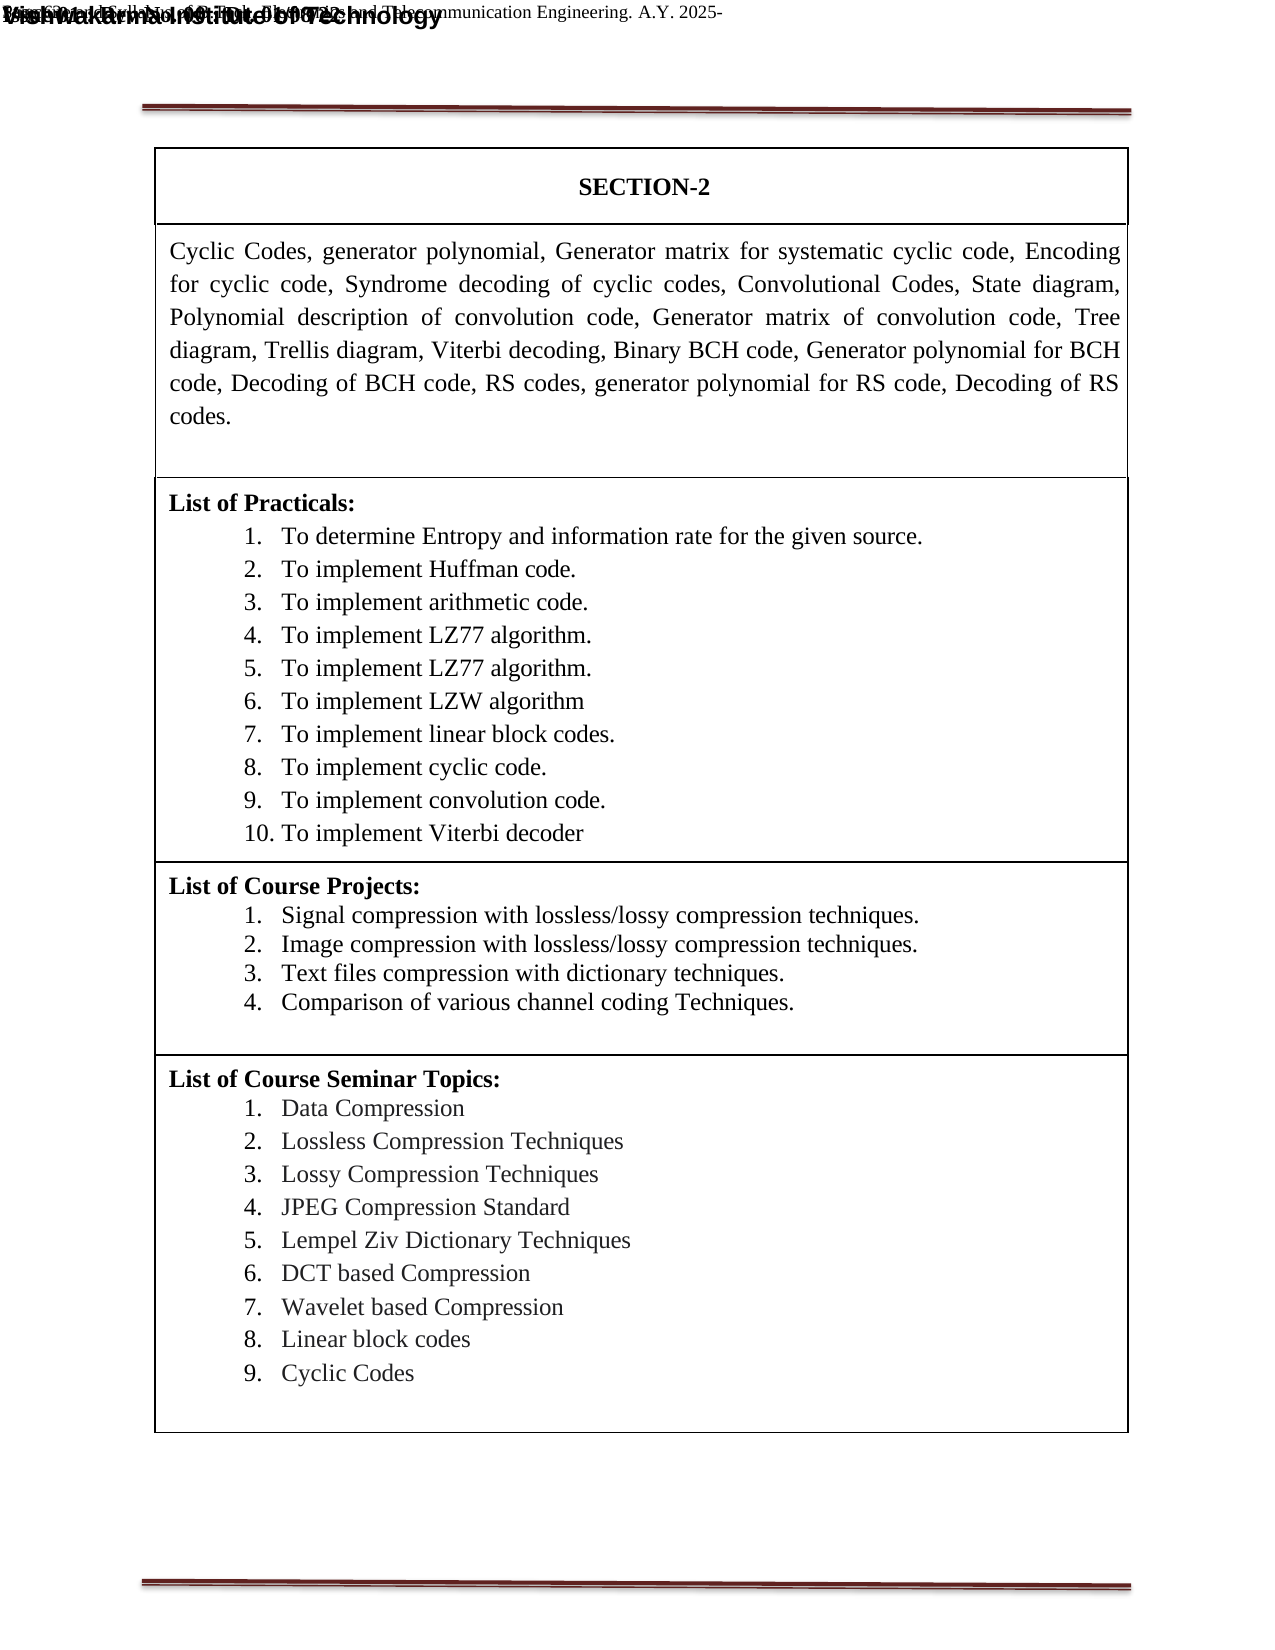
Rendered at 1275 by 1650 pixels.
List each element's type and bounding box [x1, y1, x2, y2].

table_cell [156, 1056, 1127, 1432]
picture [136, 101, 1137, 124]
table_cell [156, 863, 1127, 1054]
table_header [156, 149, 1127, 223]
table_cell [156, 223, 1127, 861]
picture [136, 1576, 1137, 1599]
